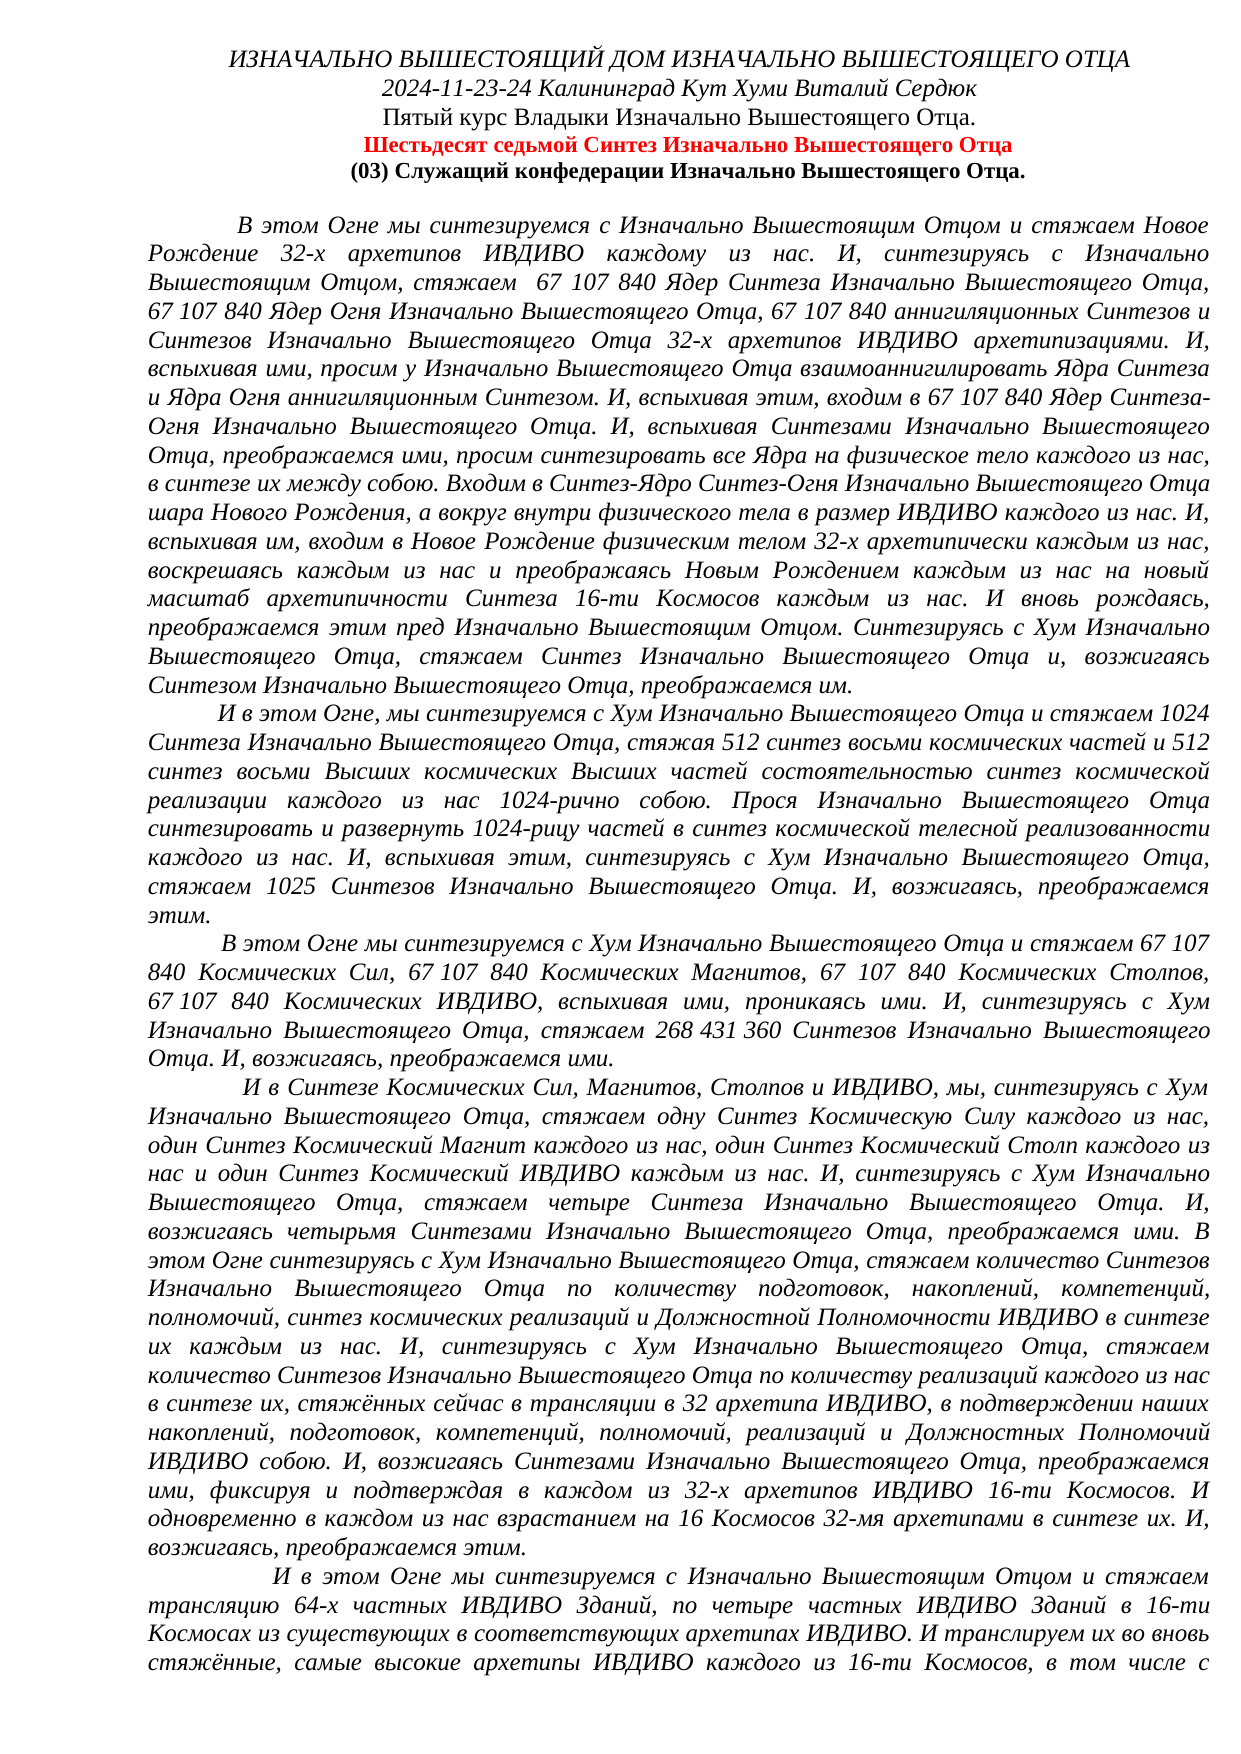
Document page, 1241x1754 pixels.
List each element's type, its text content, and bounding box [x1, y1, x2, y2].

text В этом Огне мы синтезируемся с Изначально Вышестоящим Отцом и стяжаем Новое Рождение 32-х архетипов ИВДИВО каждому из нас. И, синтезируясь с Изначально Вышестоящим Отцом, стяжаем 67 107 840 Ядер Синтеза Изначально Вышестоящего Отца, 67 107 840 Ядер Огня Изначально Вышестоящего Отца, 67 107 840 аннигиляционных Синтезов и Синтезов Изначально Вышестоящего Отца 32-х архетипов ИВДИВО архетипизациями. И, вспыхивая ими, просим у Изначально Вышестоящего Отца взаимоаннигилировать Ядра Синтеза и Ядра Огня аннигиляционным Синтезом. И, вспыхивая этим, входим в 67 107 840 Ядер Синтеза-Огня Изначально Вышестоящего Отца. И, вспыхивая Синтезами Изначально Вышестоящего Отца, преображаемся ими, просим синтезировать все Ядра на физическое тело каждого из нас, в синтезе их между собою. Входим в Синтез-Ядро Синтез-Огня Изначально Вышестоящего Отца шара Нового Рождения, а вокруг внутри физического тела в размер ИВДИВО каждого из нас. И, вспыхивая им, входим в Новое Рождение физическим телом 32-х архетипически каждым из нас, воскрешаясь каждым из нас и преображаясь Новым Рождением каждым из нас на новый масштаб архетипичности Синтеза 16-ти Космосов каждым из нас. И вновь рождаясь, преображаемся этим пред Изначально Вышестоящим Отцом. Синтезируясь с Хум Изначально Вышестоящего Отца, стяжаем Синтез Изначально Вышестоящего Отца и, возжигаясь Синтезом Изначально Вышестоящего Отца, преображаемся им. [148, 210, 1211, 698]
text В этом Огне мы синтезируемся с Хум Изначально Вышестоящего Отца и стяжаем 67 107 840 Космических Сил, 67 107 840 Космических Магнитов, 67 107 840 Космических Столпов, 67 107 840 Космических ИВДИВО, вспыхивая ими, проникаясь ими. И, синтезируясь с Хум Изначально Вышестоящего Отца, стяжаем 268 431 360 Синтезов Изначально Вышестоящего Отца. И, возжигаясь, преображаемся ими. [148, 928, 1211, 1072]
text И в этом Огне, мы синтезируемся с Хум Изначально Вышестоящего Отца и стяжаем 1024 Синтеза Изначально Вышестоящего Отца, стяжая 512 синтез восьми космических частей и 512 синтез восьми Высших космических Высших частей состоятельностью синтез космической реализации каждого из нас 1024-рично собою. Прося Изначально Вышестоящего Отца синтезировать и развернуть 1024-рицу частей в синтез космической телесной реализованности каждого из нас. И, вспыхивая этим, синтезируясь с Хум Изначально Вышестоящего Отца, стяжаем 1025 Синтезов Изначально Вышестоящего Отца. И, возжигаясь, преображаемся этим. [148, 698, 1211, 928]
text И в Синтезе Космических Сил, Магнитов, Столпов и ИВДИВО, мы, синтезируясь с Хум Изначально Вышестоящего Отца, стяжаем одну Синтез Космическую Силу каждого из нас, один Синтез Космический Магнит каждого из нас, один Синтез Космический Столп каждого из нас и один Синтез Космический ИВДИВО каждым из нас. И, синтезируясь с Хум Изначально Вышестоящего Отца, стяжаем четыре Синтеза Изначально Вышестоящего Отца. И, возжигаясь четырьмя Синтезами Изначально Вышестоящего Отца, преображаемся ими. В этом Огне синтезируясь с Хум Изначально Вышестоящего Отца, стяжаем количество Синтезов Изначально Вышестоящего Отца по количеству подготовок, накоплений, компетенций, полномочий, синтез космических реализаций и Должностной Полномочности ИВДИВО в синтезе их каждым из нас. И, синтезируясь с Хум Изначально Вышестоящего Отца, стяжаем количество Синтезов Изначально Вышестоящего Отца по количеству реализаций каждого из нас в синтезе их, стяжённых сейчас в трансляции в 32 архетипа ИВДИВО, в подтверждении наших накоплений, подготовок, компетенций, полномочий, реализаций и Должностных Полномочий ИВДИВО собою. И, возжигаясь Синтезами Изначально Вышестоящего Отца, преображаемся ими, фиксируя и подтверждая в каждом из 32-х архетипов ИВДИВО 16-ти Космосов. И одновременно в каждом из нас взрастанием на 16 Космосов 32-мя архетипами в синтезе их. И, возжигаясь, преображаемся этим. [148, 1072, 1211, 1561]
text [148, 1561, 1211, 1676]
